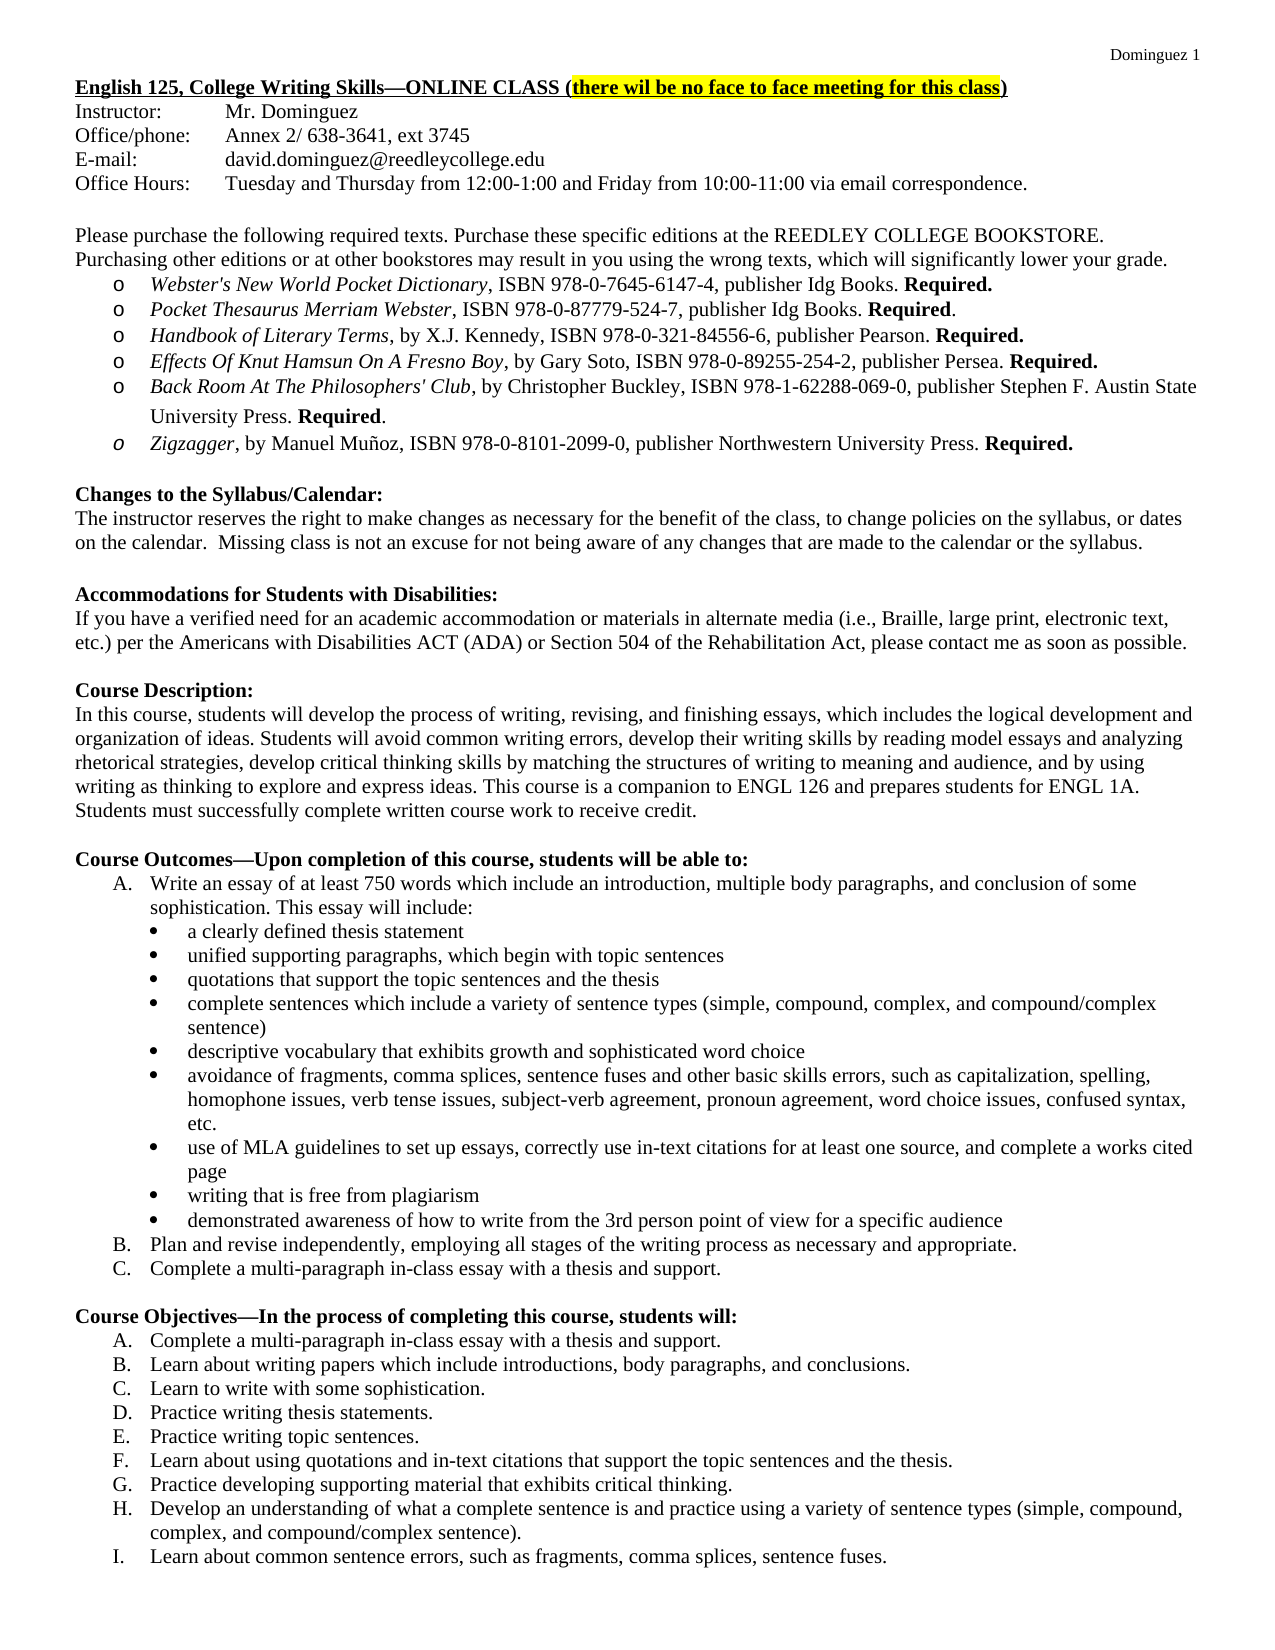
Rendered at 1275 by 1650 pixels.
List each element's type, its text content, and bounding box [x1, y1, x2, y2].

list Webster's New World Pocket Dictionary, ISBN 978-0-7645-6147-4, publisher Idg Books. Required. [112, 271, 1200, 297]
list Handbook of Literary Terms, by X.J. Kennedy, ISBN 978-0-321-84556-6, publisher Pearson. Required. [112, 323, 1200, 349]
text Changes to the Syllabus/Calendar: [75, 482, 1200, 506]
list Zigzagger, by Manuel Muñoz, ISBN 978-0-8101-2099-0, publisher Northwestern University Press. Required. [112, 431, 1200, 457]
text Please purchase the following required texts. Purchase these specific editions at the REEDLEY COLLEGE BOOKSTORE. Purchasing other editions or at other bookstores may result in you using the wrong texts, which will significantly lower your grade. [75, 223, 1200, 271]
list Practice writing thesis statements. [112, 1400, 1200, 1424]
list Pocket Thesaurus Merriam Webster, ISBN 978-0-87779-524-7, publisher Idg Books. Required. [112, 297, 1200, 323]
list Effects Of Knut Hamsun On A Fresno Boy, by Gary Soto, ISBN 978-0-89255-254-2, publisher Persea. Required. [112, 349, 1200, 374]
list Learn about using quotations and in-text citations that support the topic sentences and the thesis. [112, 1448, 1200, 1472]
list avoidance of fragments, comma splices, sentence fuses and other basic skills errors, such as capitalization, spelling, homophone issues, verb tense issues, subject-verb agreement, pronoun agreement, word choice issues, confused syntax, etc. [150, 1063, 1200, 1135]
list Complete a multi-paragraph in-class essay with a thesis and support. [112, 1328, 1200, 1352]
text Course Description: [75, 678, 1200, 702]
text Course Outcomes—Upon completion of this course, students will be able to: [75, 847, 1200, 871]
text E-mail: david.dominguez@reedleycollege.edu [75, 147, 1200, 171]
list Plan and revise independently, employing all stages of the writing process as necessary and appropriate. [112, 1232, 1200, 1256]
text English 125, College Writing Skills—ONLINE CLASS (there wil be no face to face meeting for this class) [75, 75, 572, 96]
text Office Hours: Tuesday and Thursday from 12:00-1:00 and Friday from 10:00-11:00 via email correspondence. [75, 171, 1200, 195]
list Learn about writing papers which include introductions, body paragraphs, and conclusions. [112, 1352, 1200, 1376]
list Back Room At The Philosophers' Club, by Christopher Buckley, ISBN 978-1-62288-069-0, publisher Stephen F. Austin State University Press. Required. [112, 374, 1200, 428]
list quotations that support the topic sentences and the thesis [150, 967, 1200, 991]
list use of MLA guidelines to set up essays, correctly use in-text citations for at least one source, and complete a works cited page [150, 1135, 1200, 1183]
list Practice writing topic sentences. [112, 1424, 1200, 1448]
list Learn about common sentence errors, such as fragments, comma splices, sentence fuses. [112, 1544, 1200, 1568]
text The instructor reserves the right to make changes as necessary for the benefit of the class, to change policies on the syllabus, or dates on the calendar. Missing class is not an excuse for not being aware of any changes that are made to the calendar or the syllabus. [75, 506, 1200, 554]
list Practice developing supporting material that exhibits critical thinking. [112, 1472, 1200, 1496]
list demonstrated awareness of how to write from the 3rd person point of view for a specific audience [150, 1207, 1200, 1232]
list unified supporting paragraphs, which begin with topic sentences [150, 943, 1200, 967]
list Write an essay of at least 750 words which include an introduction, multiple body paragraphs, and conclusion of some sophistication. This essay will include: [112, 871, 1200, 919]
list writing that is free from plagiarism [150, 1183, 1200, 1207]
list Develop an understanding of what a complete sentence is and practice using a variety of sentence types (simple, compound, complex, and compound/complex sentence). [112, 1496, 1200, 1544]
list descriptive vocabulary that exhibits growth and sophisticated word choice [150, 1039, 1200, 1063]
text Office/phone: Annex 2/ 638-3641, ext 3745 [75, 123, 1200, 147]
text Course Objectives—In the process of completing this course, students will: [75, 1304, 1200, 1328]
text If you have a verified need for an academic accommodation or materials in alternate media (i.e., Braille, large print, electronic text, etc.) per the Americans with Disabilities ACT (ADA) or Section 504 of the Rehabilitation Act, please contact me as soon as possible. [75, 606, 1200, 654]
text Accommodations for Students with Disabilities: [75, 582, 1200, 606]
text In this course, students will develop the process of writing, revising, and finishing essays, which includes the logical development and organization of ideas. Students will avoid common writing errors, develop their writing skills by reading model essays and analyzing rhetorical strategies, develop critical thinking skills by matching the structures of writing to meaning and audience, and by using writing as thinking to explore and express ideas. This course is a companion to ENGL 126 and prepares students for ENGL 1A. Students must successfully complete written course work to receive credit. [75, 702, 1200, 822]
text Instructor: Mr. Dominguez [75, 99, 1200, 123]
list complete sentences which include a variety of sentence types (simple, compound, complex, and compound/complex sentence) [150, 991, 1200, 1039]
list Learn to write with some sophistication. [112, 1376, 1200, 1400]
list a clearly defined thesis statement [150, 919, 1200, 943]
list Complete a multi-paragraph in-class essay with a thesis and support. [112, 1256, 1200, 1280]
